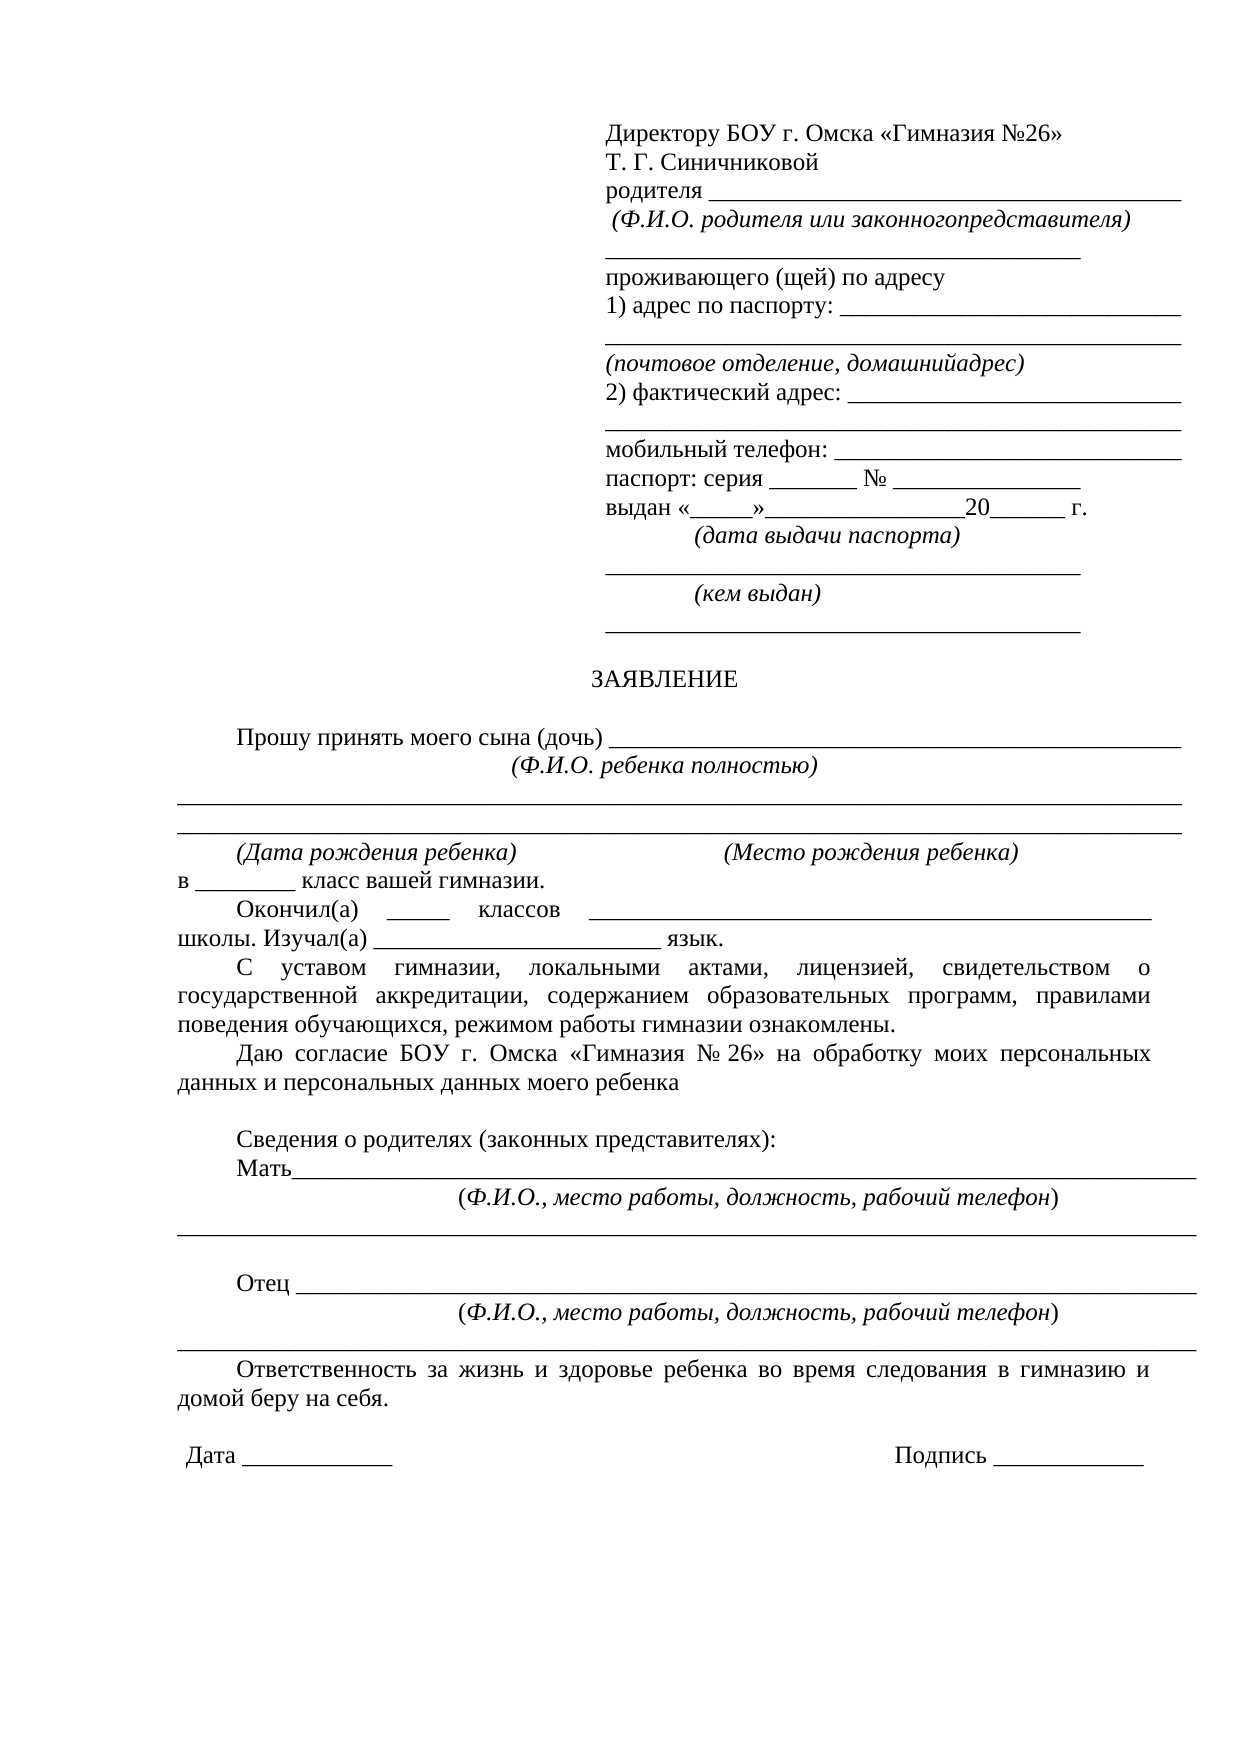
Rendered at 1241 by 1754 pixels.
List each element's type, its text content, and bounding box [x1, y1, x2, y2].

text Отец [177, 1268, 1152, 1297]
subtitle заявление [177, 664, 1152, 693]
text в ________ класс вашей гимназии. [177, 866, 1152, 894]
text 1) адрес по паспорту: [605, 291, 1152, 319]
text (Дата рождения ребенка) (Место рождения ребенка) [177, 837, 1152, 866]
text (Ф.И.О. ребенка полностью) [177, 751, 1152, 779]
text родителя (Ф.И.О. родителя или законногопредставителя) [605, 176, 1152, 233]
text паспорт: серия _______ № _______________ [605, 463, 1152, 492]
text ______________________________________ [605, 549, 1152, 578]
text (Ф.И.О., место работы, должность, рабочий телефон) [177, 1297, 1152, 1326]
text Даю согласие БОУ г. Омска «Гимназия № 26» на обработку моих персональных данных и персональных данных моего ребенка [177, 1038, 1152, 1096]
text Дата ____________ Подпись ____________ [177, 1441, 1152, 1469]
text (кем выдан) [605, 578, 1152, 607]
text Сведения о родителях (законных представителях): [177, 1124, 1152, 1153]
text проживающего (щей) по адресу [605, 262, 1152, 291]
text Мать [177, 1153, 1152, 1182]
text Т. Г. Синичниковой [605, 147, 1152, 176]
text ______________________________________ [605, 607, 1152, 664]
text Прошу принять моего сына (дочь) [177, 722, 1152, 751]
text выдан «_____»________________20______ г. [605, 492, 1152, 521]
text Окончил(а) _____ классов _____________________________________________ школы. Изучал(а) _______________________ язык. [177, 894, 1152, 952]
text (Ф.И.О., место работы, должность, рабочий телефон) [177, 1182, 1152, 1211]
subtitle Директору БОУ г. Омска «Гимназия №26» [605, 118, 1152, 147]
text (дата выдачи паспорта) [605, 521, 1152, 549]
text С уставом гимназии, локальными актами, лицензией, свидетельством о государственной аккредитации, содержанием образовательных программ, правилами поведения обучающихся, режимом работы гимназии ознакомлены. [177, 952, 1152, 1038]
text (почтовое отделение, домашнийадрес) [605, 348, 1152, 377]
text Ответственность за жизнь и здоровье ребенка во время следования в гимназию и домой беру на себя. [177, 1354, 1152, 1412]
text 2) фактический адрес: [605, 377, 1152, 406]
text ______________________________________ [605, 233, 1152, 262]
text мобильный телефон: [605, 434, 1152, 463]
